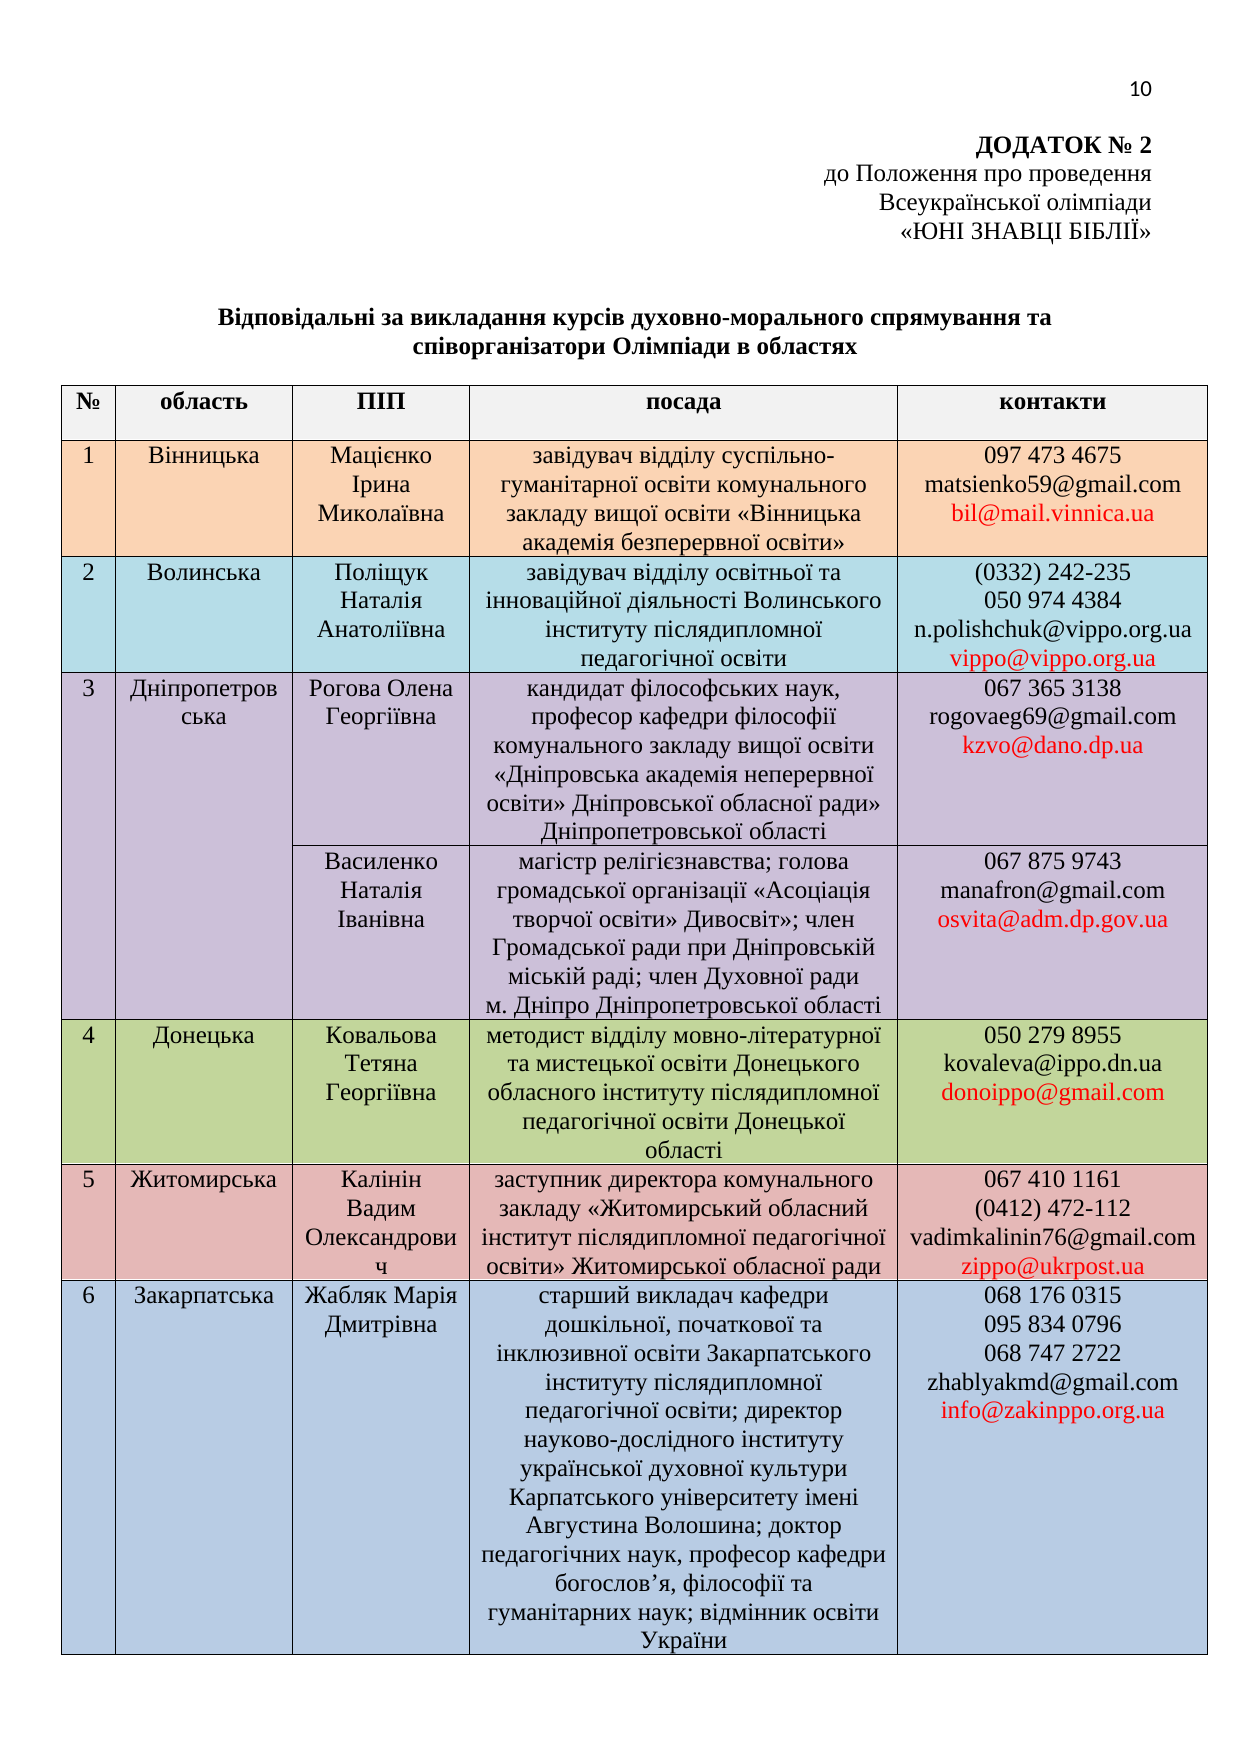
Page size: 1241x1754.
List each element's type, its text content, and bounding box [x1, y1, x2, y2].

table_cell старший викладач кафедри дошкільної, початкової та інклюзивної освіти Закарпатського інституту післядипломної педагогічної освіти; директор науково-дослідного інституту української духовної культури Карпатського університету імені Августина Волошина; доктор педагогічних наук, професор кафедри богослов’я, філософії та гуманітарних наук; відмінник освіти України [470, 1281, 897, 1654]
table_cell 3 [62, 673, 115, 1019]
table_cell 068 176 0315 095 834 0796 068 747 2722 zhablyakmd@gmail.com info@zakinppo.org.ua [898, 1281, 1207, 1654]
table_cell 1 [62, 441, 115, 556]
table_header область [116, 386, 292, 439]
table_cell Василенко Наталія Іванівна [293, 846, 469, 1019]
table_cell 067 875 9743 manafron@gmail.com osvita@adm.dp.gov.ua [898, 846, 1207, 1019]
table_cell 067 365 3138 rogovaeg69@gmail.com kzvo@dano.dp.ua [898, 673, 1207, 845]
table_cell Вінницька [116, 441, 292, 556]
table_cell Житомирська [116, 1165, 292, 1279]
text ДОДАТОК № 2 [118, 130, 1152, 158]
table_cell 2 [62, 557, 115, 672]
table_cell Донецька [116, 1020, 292, 1163]
table_header № [62, 386, 115, 439]
table_cell 5 [62, 1165, 115, 1279]
text «ЮНІ ЗНАВЦІ БІБЛІЇ» [118, 216, 1152, 245]
table_cell Мацієнко Ірина Миколаївна [293, 441, 469, 556]
table_cell заступник директора комунального закладу «Житомирський обласний інститут післядипломної педагогічної освіти» Житомирської обласної ради [470, 1165, 897, 1279]
table_cell кандидат філософських наук, професор кафедри філософії комунального закладу вищої освіти «Дніпровська академія неперервної освіти» Дніпровської обласної ради» Дніпропетровської області [470, 673, 897, 845]
table_cell Волинська [116, 557, 292, 672]
table_cell 097 473 4675 matsienko59@gmail.com bil@mail.vinnica.ua [898, 441, 1207, 556]
table_cell 4 [62, 1020, 115, 1163]
table_cell 6 [62, 1281, 115, 1654]
text до Положення про проведення [118, 158, 1152, 187]
table_cell магістр релігієзнавства; голова громадської організації «Асоціація творчої освіти» Дивосвіт»; член Громадської ради при Дніпровській міській раді; член Духовної ради м. Дніпро Дніпропетровської області [470, 846, 897, 1019]
table_cell методист відділу мовно-літературної та мистецької освіти Донецького обласного інституту післядипломної педагогічної освіти Донецької області [470, 1020, 897, 1163]
table_cell Дніпропетровська [116, 673, 292, 1019]
table_cell 067 410 1161 (0412) 472-112 vadimkalinin76@gmail.com zippo@ukrpost.ua [898, 1165, 1207, 1279]
table_header контакти [898, 386, 1207, 439]
table_cell завідувач відділу освітньої та інноваційної діяльності Волинського інституту післядипломної педагогічної освіти [470, 557, 897, 672]
table_cell Калінін Вадим Олександрович [293, 1165, 469, 1279]
table_header посада [470, 386, 897, 439]
table_cell Рогова Олена Георгіївна [293, 673, 469, 845]
table_cell завідувач відділу суспільно-гуманітарної освіти комунального закладу вищої освіти «Вінницька академія безперервної освіти» [470, 441, 897, 556]
table_header ПІП [293, 386, 469, 439]
table_cell 050 279 8955 kovaleva@ippo.dn.ua donoippo@gmail.com [898, 1020, 1207, 1163]
text Відповідальні за викладання курсів духовно-морального спрямування та співорганізатори Олімпіади в областях [118, 302, 1152, 360]
table_cell Закарпатська [116, 1281, 292, 1654]
table_cell Поліщук Наталія Анатоліївна [293, 557, 469, 672]
text Всеукраїнської олімпіади [118, 187, 1152, 216]
table_cell Ковальова Тетяна Георгіївна [293, 1020, 469, 1163]
table_cell (0332) 242-235 050 974 4384 n.polishchuk@vippo.org.ua vippo@vippo.org.ua [898, 557, 1207, 672]
table_cell Жабляк Марія Дмитрівна [293, 1281, 469, 1654]
